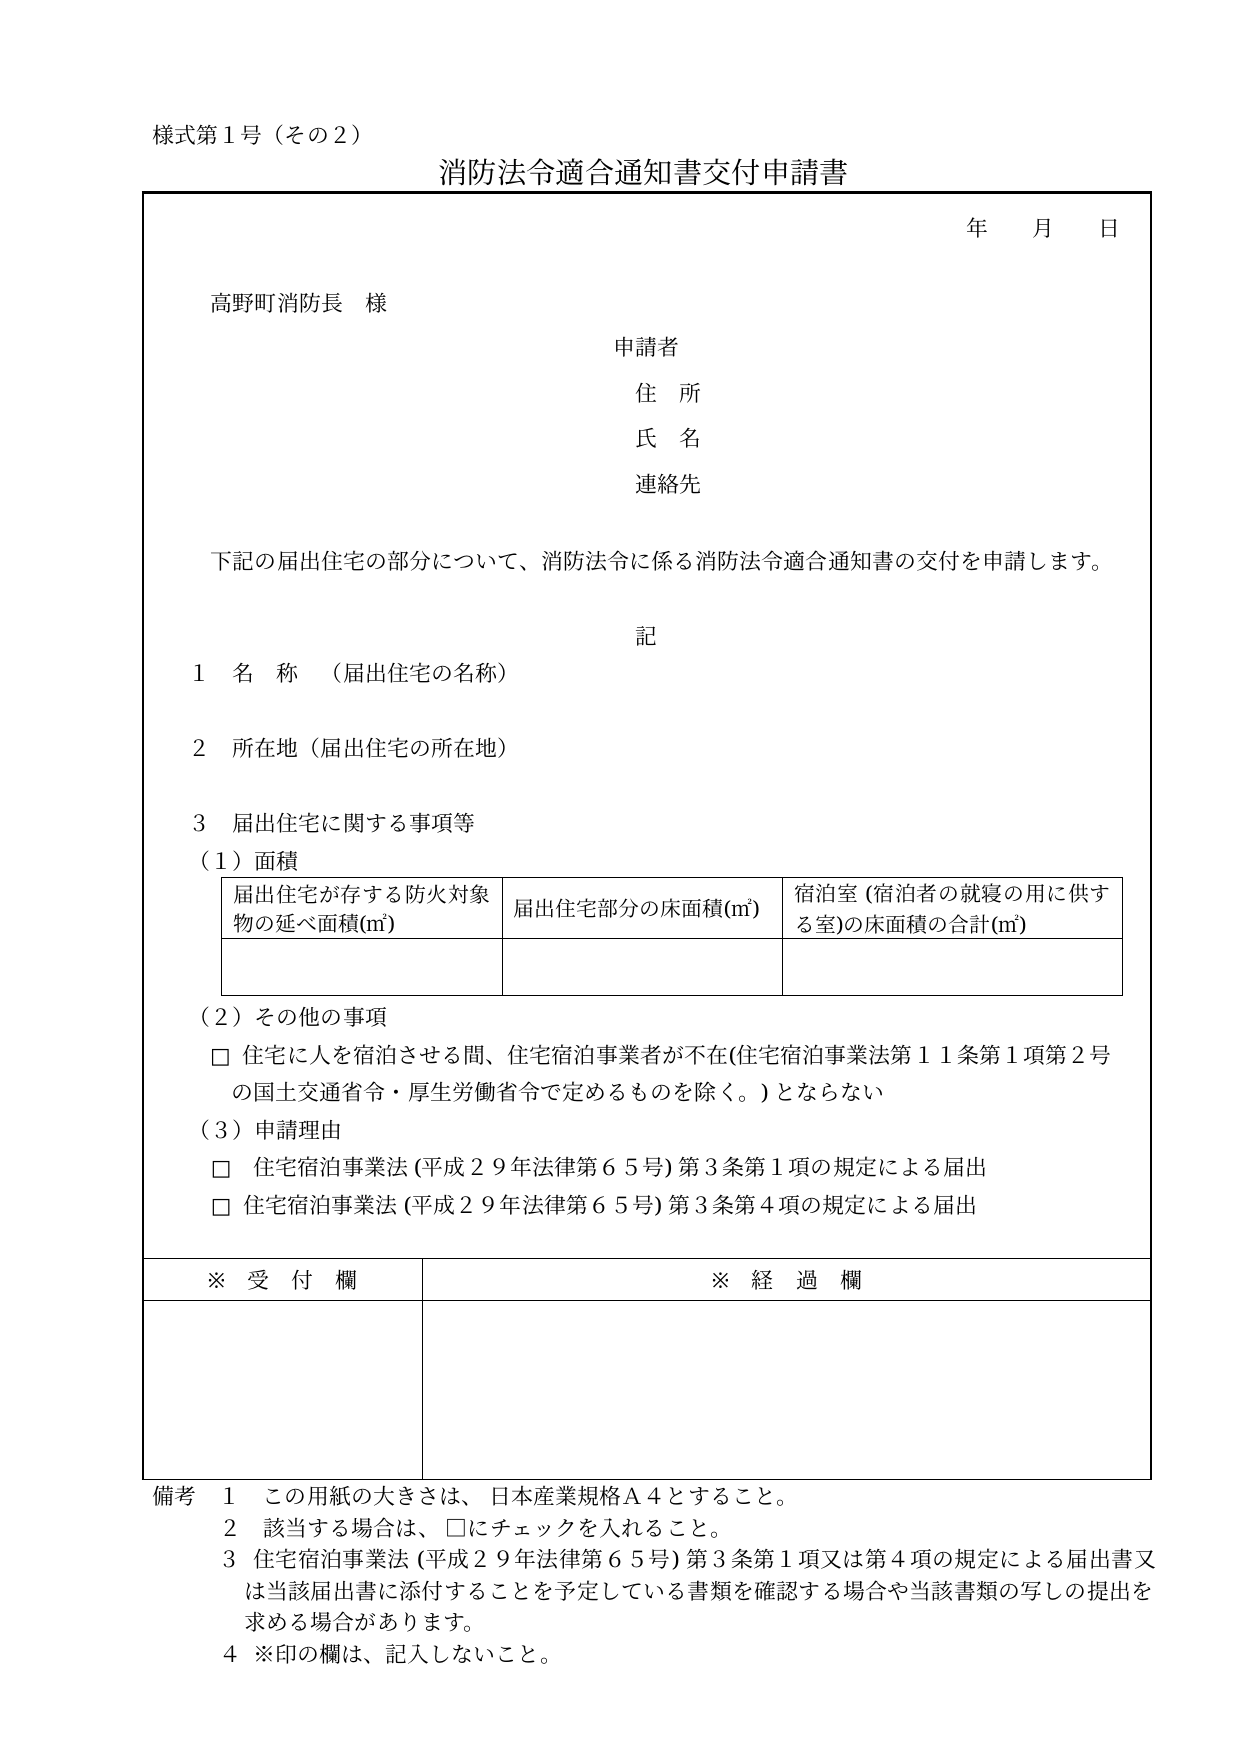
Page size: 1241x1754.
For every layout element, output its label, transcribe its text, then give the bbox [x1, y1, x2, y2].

text 様式第１号（その２） [130, 118, 1157, 149]
text ３ 住宅宿泊事業法 (平成２９年法律第６５号) 第３条第１項又は第４項の規定による届出書又は当該届出書に添付することを予定している書類を確認する場合や当該書類の写しの提出を求める場合があります。 [219, 1542, 1157, 1637]
text ４ ※印の欄は、記入しないこと。 [130, 1637, 1157, 1668]
table_cell ※ 経 過 欄 [423, 1259, 1150, 1300]
table_cell [423, 1301, 1150, 1478]
text 備考 １ この用紙の大きさは、 日本産業規格Ａ４とすること。 [130, 1479, 1157, 1511]
text 消防法令適合通知書交付申請書 [130, 149, 1157, 191]
text ２ 該当する場合は、 □にチェックを入れること。 [130, 1511, 1157, 1542]
table_cell ※ 受 付 欄 [144, 1259, 422, 1300]
table_cell [144, 1301, 422, 1478]
table_header 年 月 日 高野町消防長 様 申請者 住 所 氏 名 連絡先 下記の届出住宅の部分について、消防法令に係る消防法令適合通知書の交付を申請します。 記 １ 名 称 （届出住宅の名称） ２ 所在地（届出住宅の所在地） ３ 届出住宅に関する事項等 （１）面積 （２）その他の事項 □ 住宅に人を宿泊させる間、住宅宿泊事業者が不在(住宅宿泊事業法第１１条第１項第２号 の国土交通省令・厚生労働省令で定めるものを除く。) とならない （３）申請理由 □ 住宅宿泊事業法 (平成２９年法律第６５号) 第３条第１項の規定による届出 □ 住宅宿泊事業法 (平成２９年法律第６５号) 第３条第４項の規定による届出 [144, 194, 1150, 1258]
